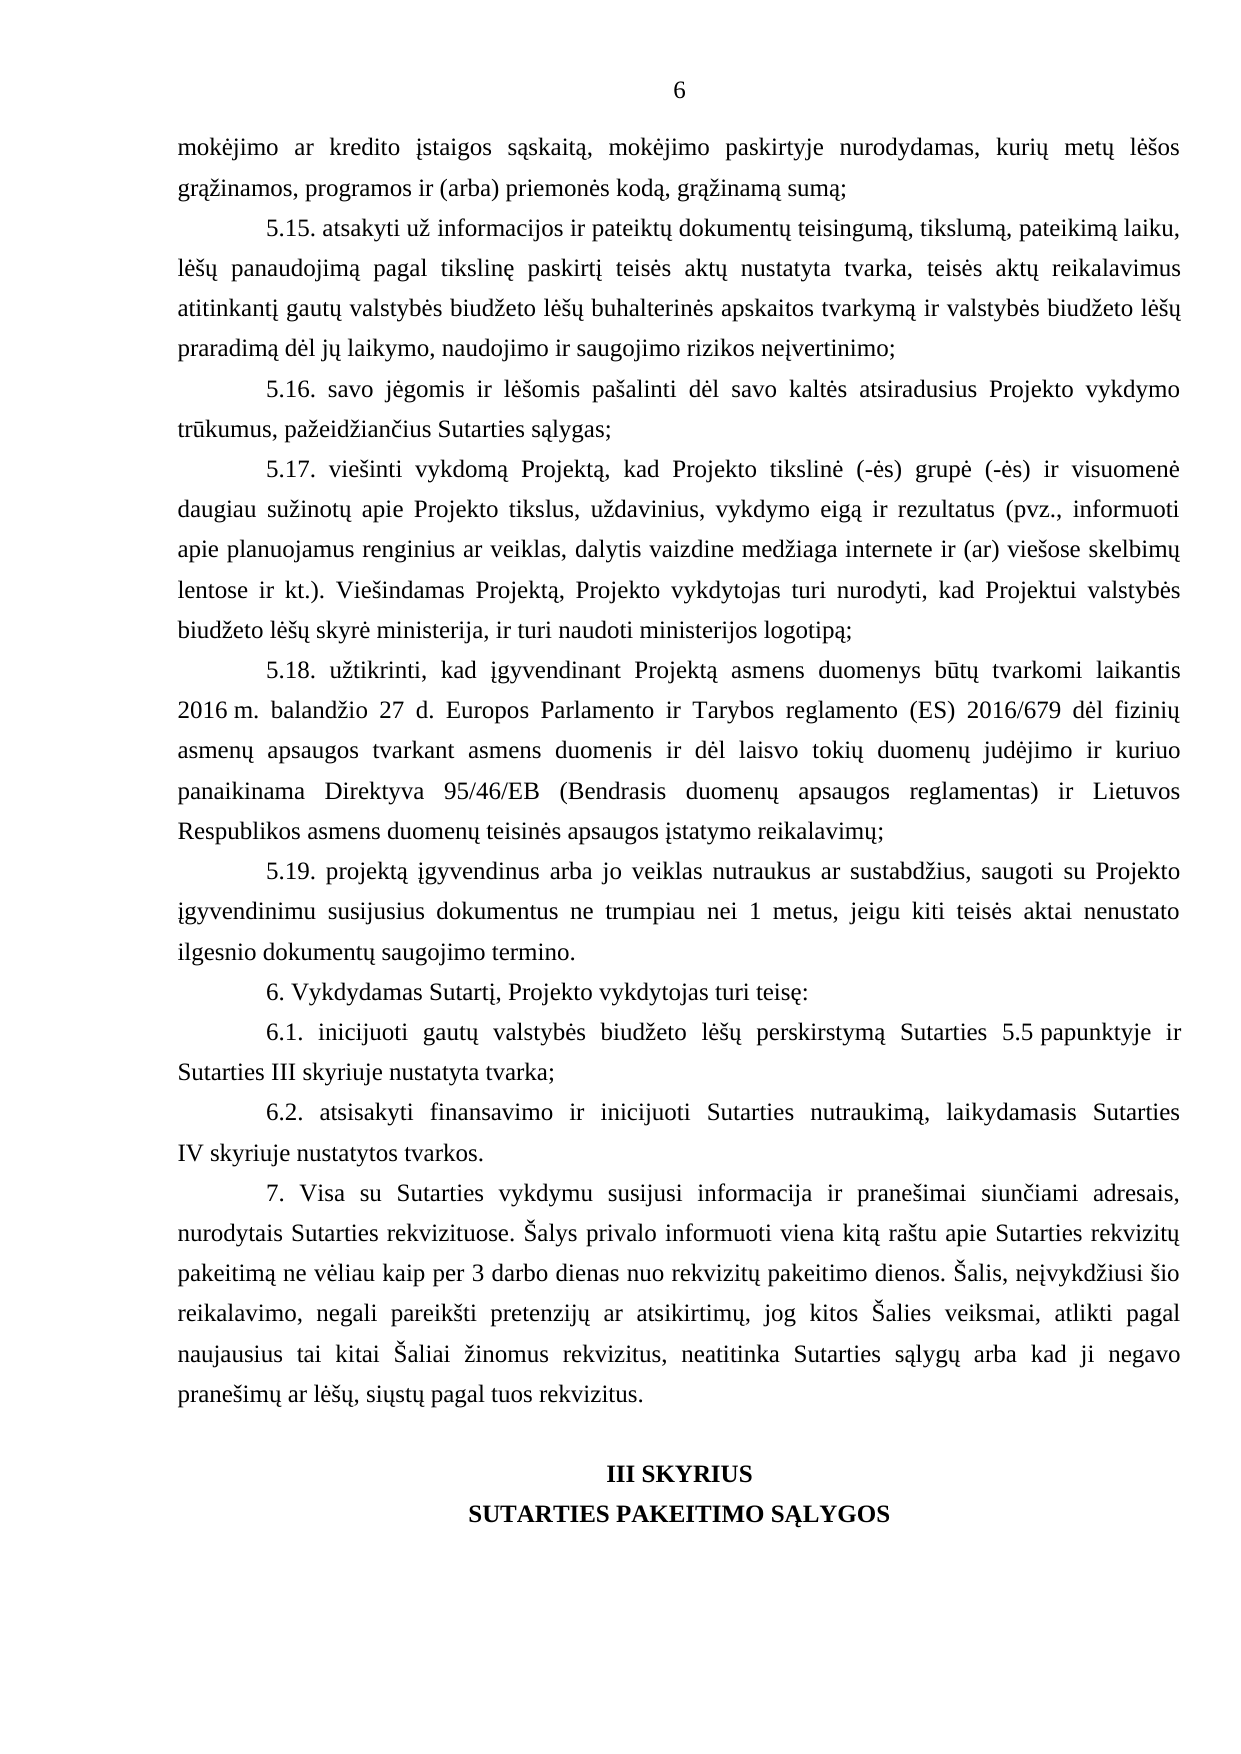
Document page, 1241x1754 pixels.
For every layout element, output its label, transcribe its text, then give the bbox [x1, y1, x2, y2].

text SUTARTIES PAKEITIMO SĄLYGOS [177, 1499, 1181, 1528]
text 6.1. inicijuoti gautų valstybės biudžeto lėšų perskirstymą Sutarties 5.5 papunktyje ir Sutarties III skyriuje nustatyta tvarka; [177, 1017, 1181, 1086]
text 5.17. viešinti vykdomą Projektą, kad Projekto tikslinė (-ės) grupė (-ės) ir visuomenė daugiau sužinotų apie Projekto tikslus, uždavinius, vykdymo eigą ir rezultatus (pvz., informuoti apie planuojamus renginius ar veiklas, dalytis vaizdine medžiaga internete ir (ar) viešose skelbimų lentose ir kt.). Viešindamas Projektą, Projekto vykdytojas turi nurodyti, kad Projektui valstybės biudžeto lėšų skyrė ministerija, ir turi naudoti ministerijos logotipą; [177, 454, 1181, 644]
text III SKYRIUS [177, 1459, 1181, 1488]
text 5.15. atsakyti už informacijos ir pateiktų dokumentų teisingumą, tikslumą, pateikimą laiku, lėšų panaudojimą pagal tikslinę paskirtį teisės aktų nustatyta tvarka, teisės aktų reikalavimus atitinkantį gautų valstybės biudžeto lėšų buhalterinės apskaitos tvarkymą ir valstybės biudžeto lėšų praradimą dėl jų laikymo, naudojimo ir saugojimo rizikos neįvertinimo; [177, 213, 1181, 362]
text 7. Visa su Sutarties vykdymu susijusi informacija ir pranešimai siunčiami adresais, nurodytais Sutarties rekvizituose. Šalys privalo informuoti viena kitą raštu apie Sutarties rekvizitų pakeitimą ne vėliau kaip per 3 darbo dienas nuo rekvizitų pakeitimo dienos. Šalis, neįvykdžiusi šio reikalavimo, negali pareikšti pretenzijų ar atsikirtimų, jog kitos Šalies veiksmai, atlikti pagal naujausius tai kitai Šaliai žinomus rekvizitus, neatitinka Sutarties sąlygų arba kad ji negavo pranešimų ar lėšų, siųstų pagal tuos rekvizitus. [177, 1178, 1181, 1408]
text 5.18. užtikrinti, kad įgyvendinant Projektą asmens duomenys būtų tvarkomi laikantis 2016 m. balandžio 27 d. Europos Parlamento ir Tarybos reglamento (ES) 2016/679 dėl fizinių asmenų apsaugos tvarkant asmens duomenis ir dėl laisvo tokių duomenų judėjimo ir kuriuo panaikinama Direktyva 95/46/EB (Bendrasis duomenų apsaugos reglamentas) ir Lietuvos Respublikos asmens duomenų teisinės apsaugos įstatymo reikalavimų; [177, 655, 1181, 845]
text 5.19. projektą įgyvendinus arba jo veiklas nutraukus ar sustabdžius, saugoti su Projekto įgyvendinimu susijusius dokumentus ne trumpiau nei 1 metus, jeigu kiti teisės aktai nenustato ilgesnio dokumentų saugojimo termino. [177, 856, 1181, 965]
text 6.2. atsisakyti finansavimo ir inicijuoti Sutarties nutraukimą, laikydamasis Sutarties IV skyriuje nustatytos tvarkos. [177, 1097, 1181, 1166]
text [177, 132, 1181, 201]
text 5.16. savo jėgomis ir lėšomis pašalinti dėl savo kaltės atsiradusius Projekto vykdymo trūkumus, pažeidžiančius Sutarties sąlygas; [177, 374, 1181, 443]
text 6. Vykdydamas Sutartį, Projekto vykdytojas turi teisę: [177, 977, 1181, 1006]
